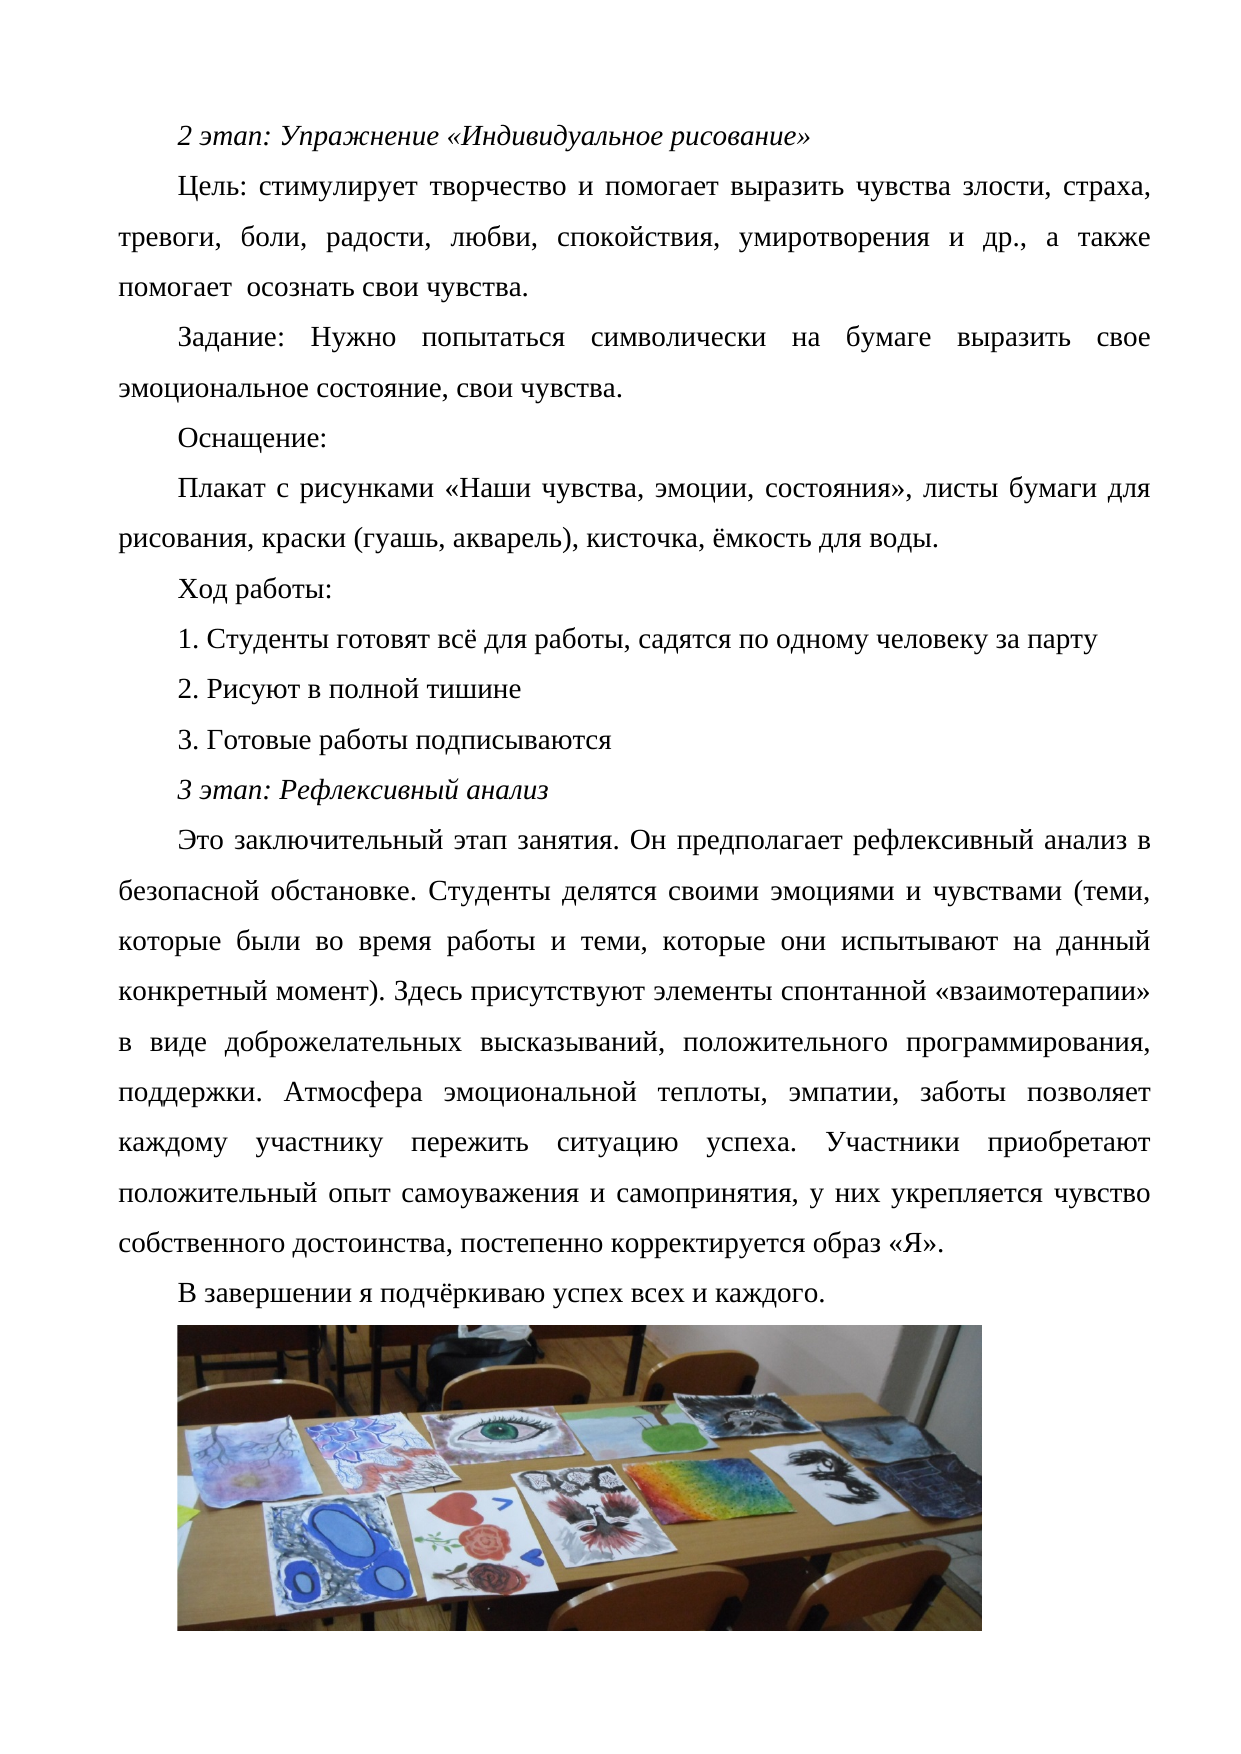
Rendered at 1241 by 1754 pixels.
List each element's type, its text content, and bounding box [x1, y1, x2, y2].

text Оснащение: [118, 420, 1152, 453]
text Ход работы: [118, 571, 1152, 604]
text Задание: Нужно попытаться символически на бумаге выразить свое эмоциональное состояние, свои чувства. [118, 319, 1152, 403]
text 3. Готовые работы подписываются [118, 722, 1152, 755]
text 3 этап: Рефлексивный анализ [118, 772, 1152, 806]
text 2 этап: Упражнение «Индивидуальное рисование» [118, 118, 1152, 152]
text Цель: стимулирует творчество и помогает выразить чувства злости, страха, тревоги, боли, радости, любви, спокойствия, умиротворения и др., а также помогает осознать свои чувства. [118, 168, 1152, 303]
picture [177, 1325, 982, 1631]
text Плакат с рисунками «Наши чувства, эмоции, состояния», листы бумаги для рисования, краски (гуашь, акварель), кисточка, ёмкость для воды. [118, 470, 1152, 554]
text 2. Рисуют в полной тишине [118, 672, 1152, 705]
text Это заключительный этап занятия. Он предполагает рефлексивный анализ в безопасной обстановке. Студенты делятся своими эмоциями и чувствами (теми, которые были во время работы и теми, которые они испытывают на данный конкретный момент). Здесь присутствуют элементы спонтанной «взаимотерапии» в виде доброжелательных высказываний, положительного программирования, поддержки. Атмосфера эмоциональной теплоты, эмпатии, заботы позволяет каждому участнику пережить ситуацию успеха. Участники приобретают положительный опыт самоуважения и самопринятия, у них укрепляется чувство собственного достоинства, постепенно корректируется образ «Я». [118, 822, 1152, 1258]
text 1. Студенты готовят всё для работы, садятся по одному человеку за парту [118, 621, 1152, 655]
text В завершении я подчёркиваю успех всех и каждого. [118, 1275, 1152, 1309]
